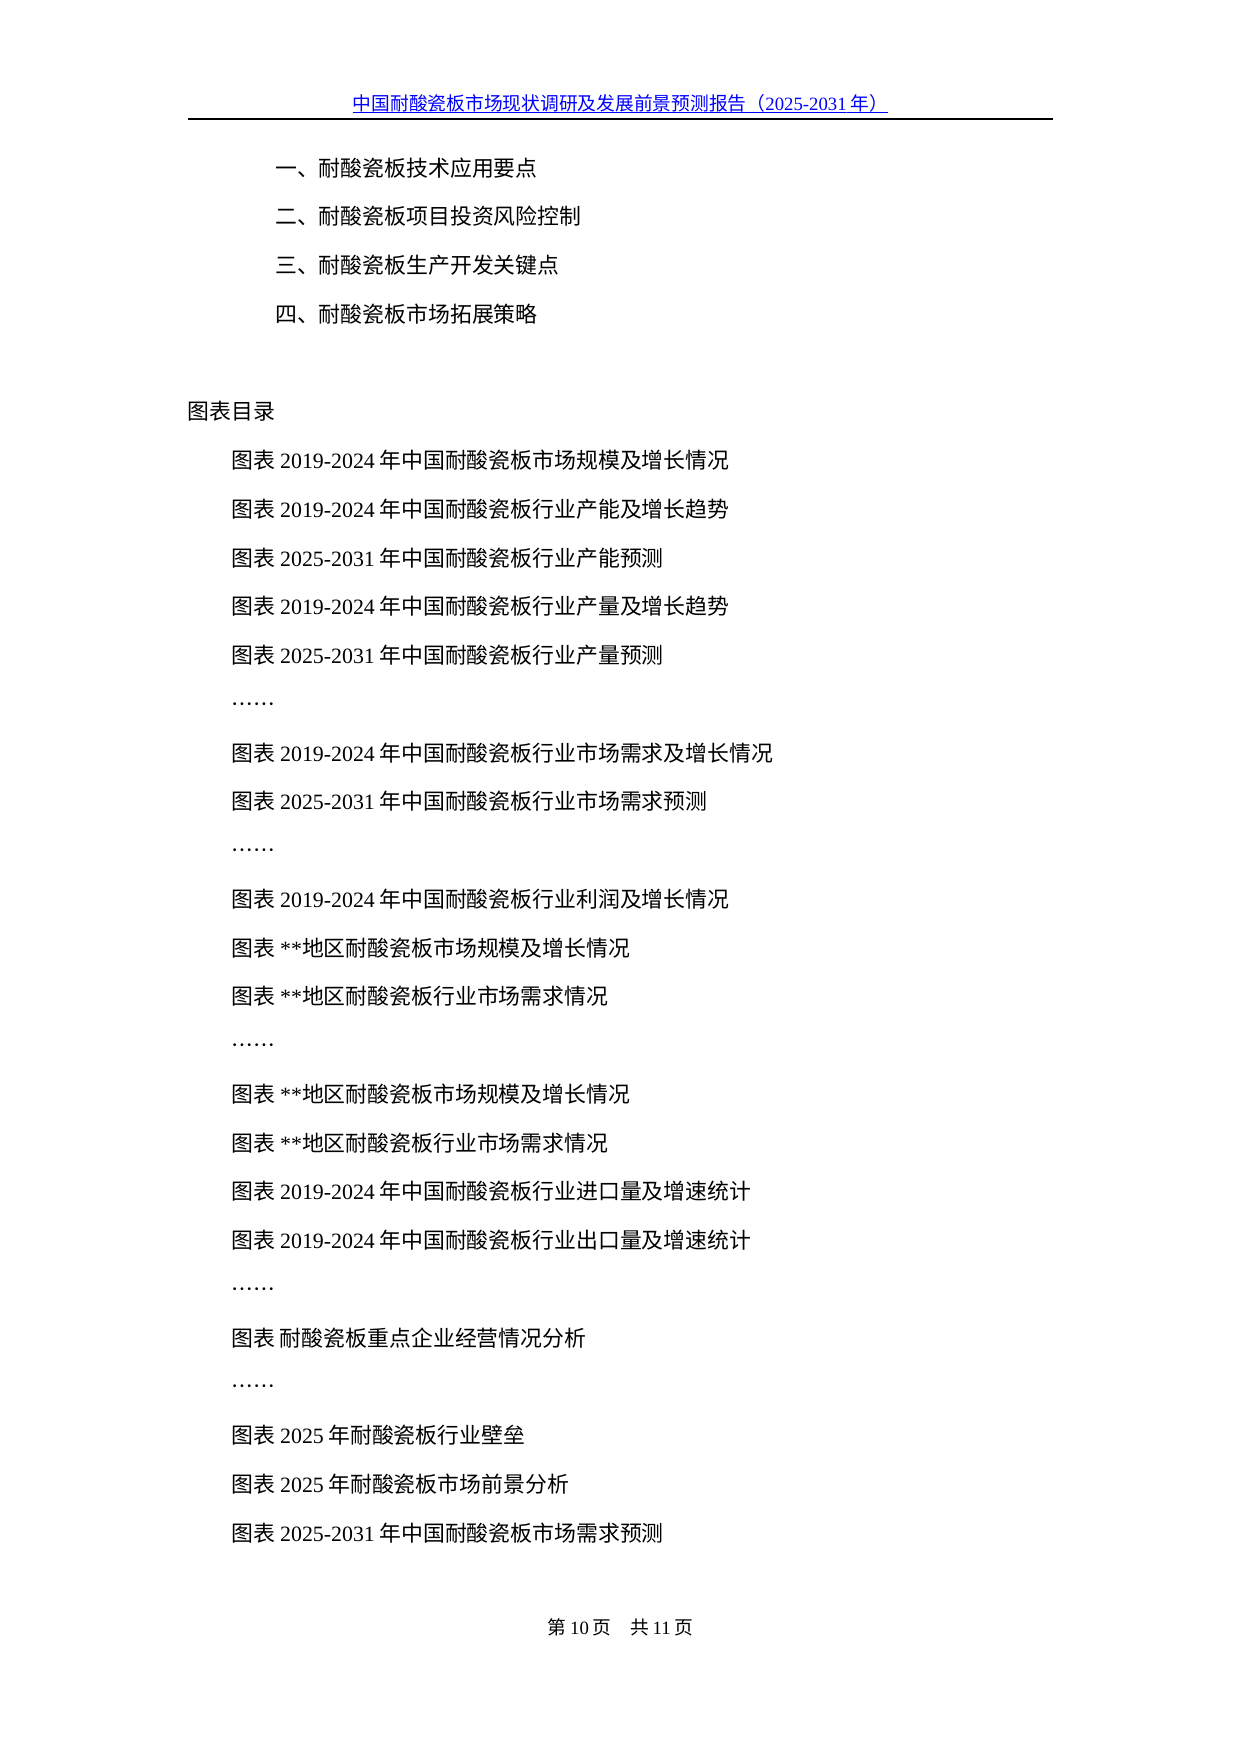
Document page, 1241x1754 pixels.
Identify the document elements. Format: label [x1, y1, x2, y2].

text [187, 150, 1053, 1548]
